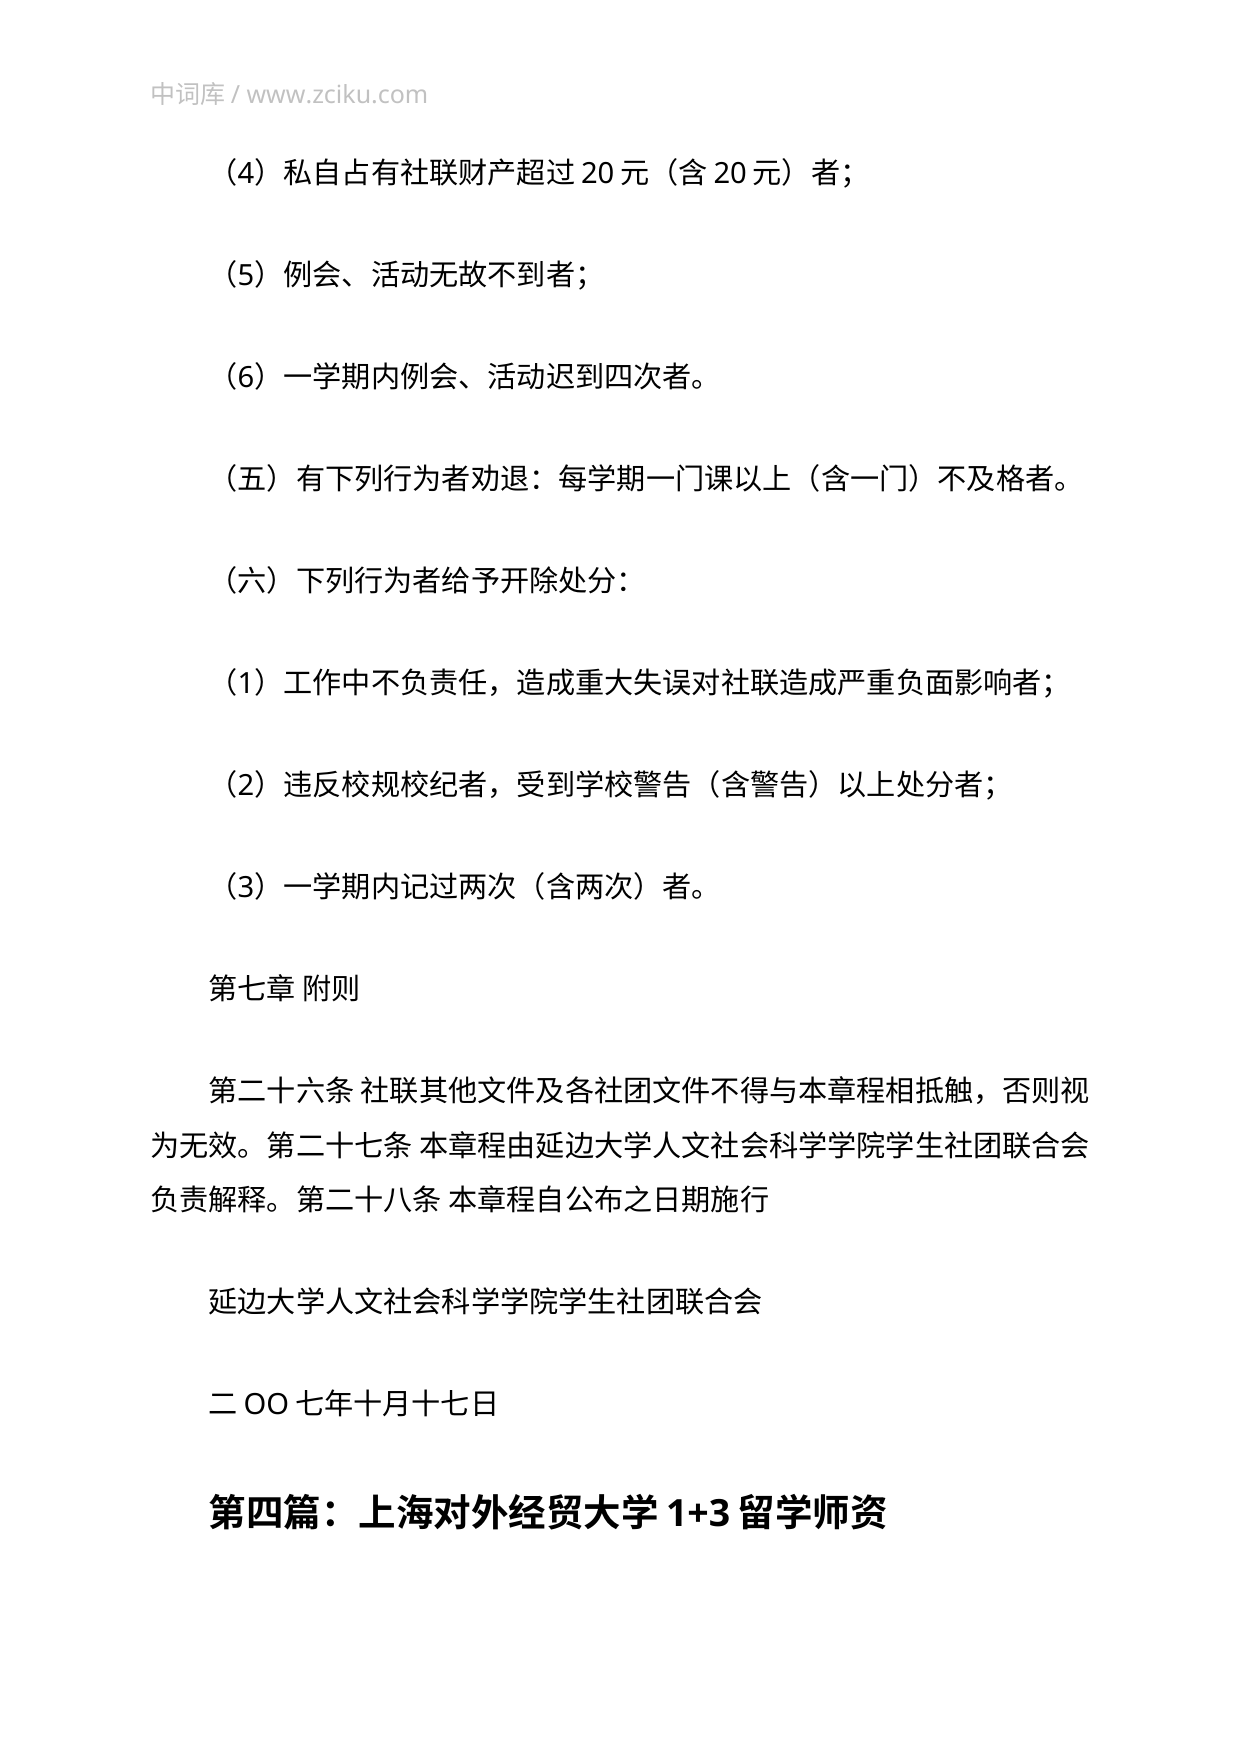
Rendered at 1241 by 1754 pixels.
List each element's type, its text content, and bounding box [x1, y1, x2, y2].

text （2）违反校规校纪者，受到学校警告（含警告）以上处分者； [150, 761, 1090, 804]
text 第二十六条 社联其他文件及各社团文件不得与本章程相抵触，否则视为无效。第二十七条 本章程由延边大学人文社会科学学院学生社团联合会负责解释。第二十八条 本章程自公布之日期施行 [150, 1067, 1090, 1219]
text 第七章 附则 [150, 965, 1090, 1008]
text （六）下列行为者给予开除处分： [150, 558, 1090, 600]
text （5）例会、活动无故不到者； [150, 252, 1090, 294]
text 第四篇：上海对外经贸大学1+3留学师资 [150, 1482, 1090, 1537]
text （6）一学期内例会、活动迟到四次者。 [150, 354, 1090, 396]
text 延边大学人文社会科学学院学生社团联合会 [150, 1279, 1090, 1321]
text （五）有下列行为者劝退：每学期一门课以上（含一门）不及格者。 [150, 456, 1090, 498]
text （1）工作中不负责任，造成重大失误对社联造成严重负面影响者； [150, 659, 1090, 702]
text （3）一学期内记过两次（含两次）者。 [150, 863, 1090, 906]
text 二OO七年十月十七日 [150, 1381, 1090, 1423]
text （4）私自占有社联财产超过20元（含20元）者； [150, 150, 1090, 192]
